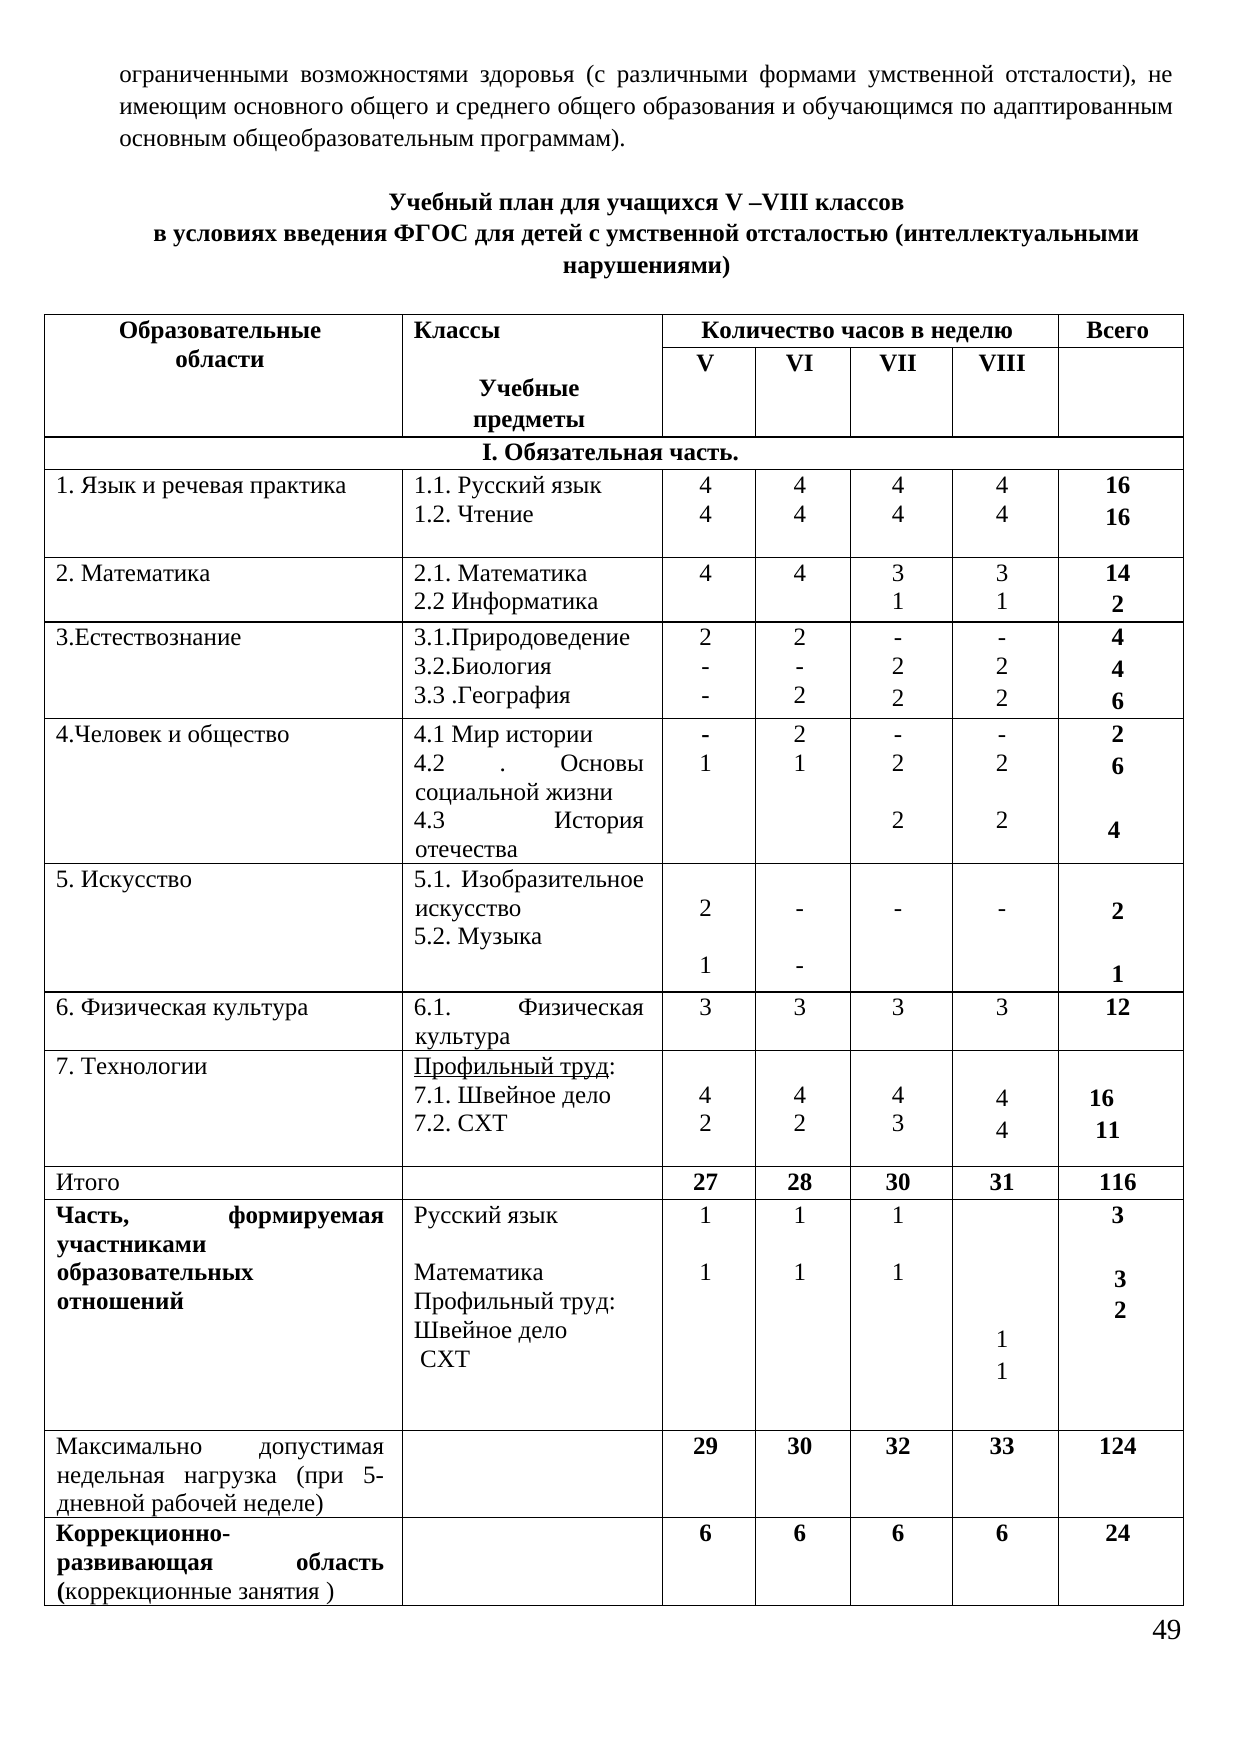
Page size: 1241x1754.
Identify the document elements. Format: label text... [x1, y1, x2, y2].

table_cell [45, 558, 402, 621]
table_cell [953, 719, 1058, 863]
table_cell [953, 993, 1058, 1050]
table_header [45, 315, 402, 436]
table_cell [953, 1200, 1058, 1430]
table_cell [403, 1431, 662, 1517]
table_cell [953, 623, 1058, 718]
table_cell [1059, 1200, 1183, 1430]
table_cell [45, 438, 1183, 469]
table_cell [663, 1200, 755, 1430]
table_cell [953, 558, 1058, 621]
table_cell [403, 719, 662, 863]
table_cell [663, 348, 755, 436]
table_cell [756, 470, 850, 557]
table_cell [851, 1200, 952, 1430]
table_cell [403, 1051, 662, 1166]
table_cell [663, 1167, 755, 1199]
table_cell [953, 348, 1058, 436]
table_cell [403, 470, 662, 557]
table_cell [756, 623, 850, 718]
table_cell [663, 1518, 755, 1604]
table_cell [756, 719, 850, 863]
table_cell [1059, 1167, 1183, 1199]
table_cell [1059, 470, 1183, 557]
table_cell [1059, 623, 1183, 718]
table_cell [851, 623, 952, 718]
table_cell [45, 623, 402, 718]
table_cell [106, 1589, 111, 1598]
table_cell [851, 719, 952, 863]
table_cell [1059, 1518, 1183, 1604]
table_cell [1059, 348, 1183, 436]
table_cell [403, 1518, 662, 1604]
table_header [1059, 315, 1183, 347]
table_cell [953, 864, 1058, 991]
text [118, 59, 1174, 152]
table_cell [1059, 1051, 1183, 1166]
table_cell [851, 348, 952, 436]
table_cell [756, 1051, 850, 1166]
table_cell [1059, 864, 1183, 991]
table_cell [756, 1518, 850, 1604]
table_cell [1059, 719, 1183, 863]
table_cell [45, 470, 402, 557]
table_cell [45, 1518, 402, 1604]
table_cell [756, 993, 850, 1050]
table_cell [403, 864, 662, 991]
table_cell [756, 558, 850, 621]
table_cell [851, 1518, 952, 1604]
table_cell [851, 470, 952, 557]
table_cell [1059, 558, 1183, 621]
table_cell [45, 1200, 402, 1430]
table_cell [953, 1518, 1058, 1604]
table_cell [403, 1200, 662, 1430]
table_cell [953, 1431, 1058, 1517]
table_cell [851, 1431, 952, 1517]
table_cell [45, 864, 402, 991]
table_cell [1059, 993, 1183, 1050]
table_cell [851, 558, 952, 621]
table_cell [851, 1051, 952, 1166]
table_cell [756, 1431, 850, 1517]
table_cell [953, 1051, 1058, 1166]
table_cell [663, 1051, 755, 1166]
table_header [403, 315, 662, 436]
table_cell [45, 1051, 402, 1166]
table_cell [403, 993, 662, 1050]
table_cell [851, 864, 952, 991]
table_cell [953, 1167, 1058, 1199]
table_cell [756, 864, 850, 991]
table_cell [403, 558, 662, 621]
text Учебный план для учащихся V –VIII классов [118, 187, 1174, 215]
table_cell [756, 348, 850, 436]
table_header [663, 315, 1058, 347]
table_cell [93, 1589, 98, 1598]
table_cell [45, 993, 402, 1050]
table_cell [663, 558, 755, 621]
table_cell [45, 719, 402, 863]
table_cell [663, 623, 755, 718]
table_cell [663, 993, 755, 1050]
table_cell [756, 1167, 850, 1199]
text в условиях введения ФГОС для детей с умственной отсталостью (интеллектуальными нарушениями) [118, 218, 1174, 279]
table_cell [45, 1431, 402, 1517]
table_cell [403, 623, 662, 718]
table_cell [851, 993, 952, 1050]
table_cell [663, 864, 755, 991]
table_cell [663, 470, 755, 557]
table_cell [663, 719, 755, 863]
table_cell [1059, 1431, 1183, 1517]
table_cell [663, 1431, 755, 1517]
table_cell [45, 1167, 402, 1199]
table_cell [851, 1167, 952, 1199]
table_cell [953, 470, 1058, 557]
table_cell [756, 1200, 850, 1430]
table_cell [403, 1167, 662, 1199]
